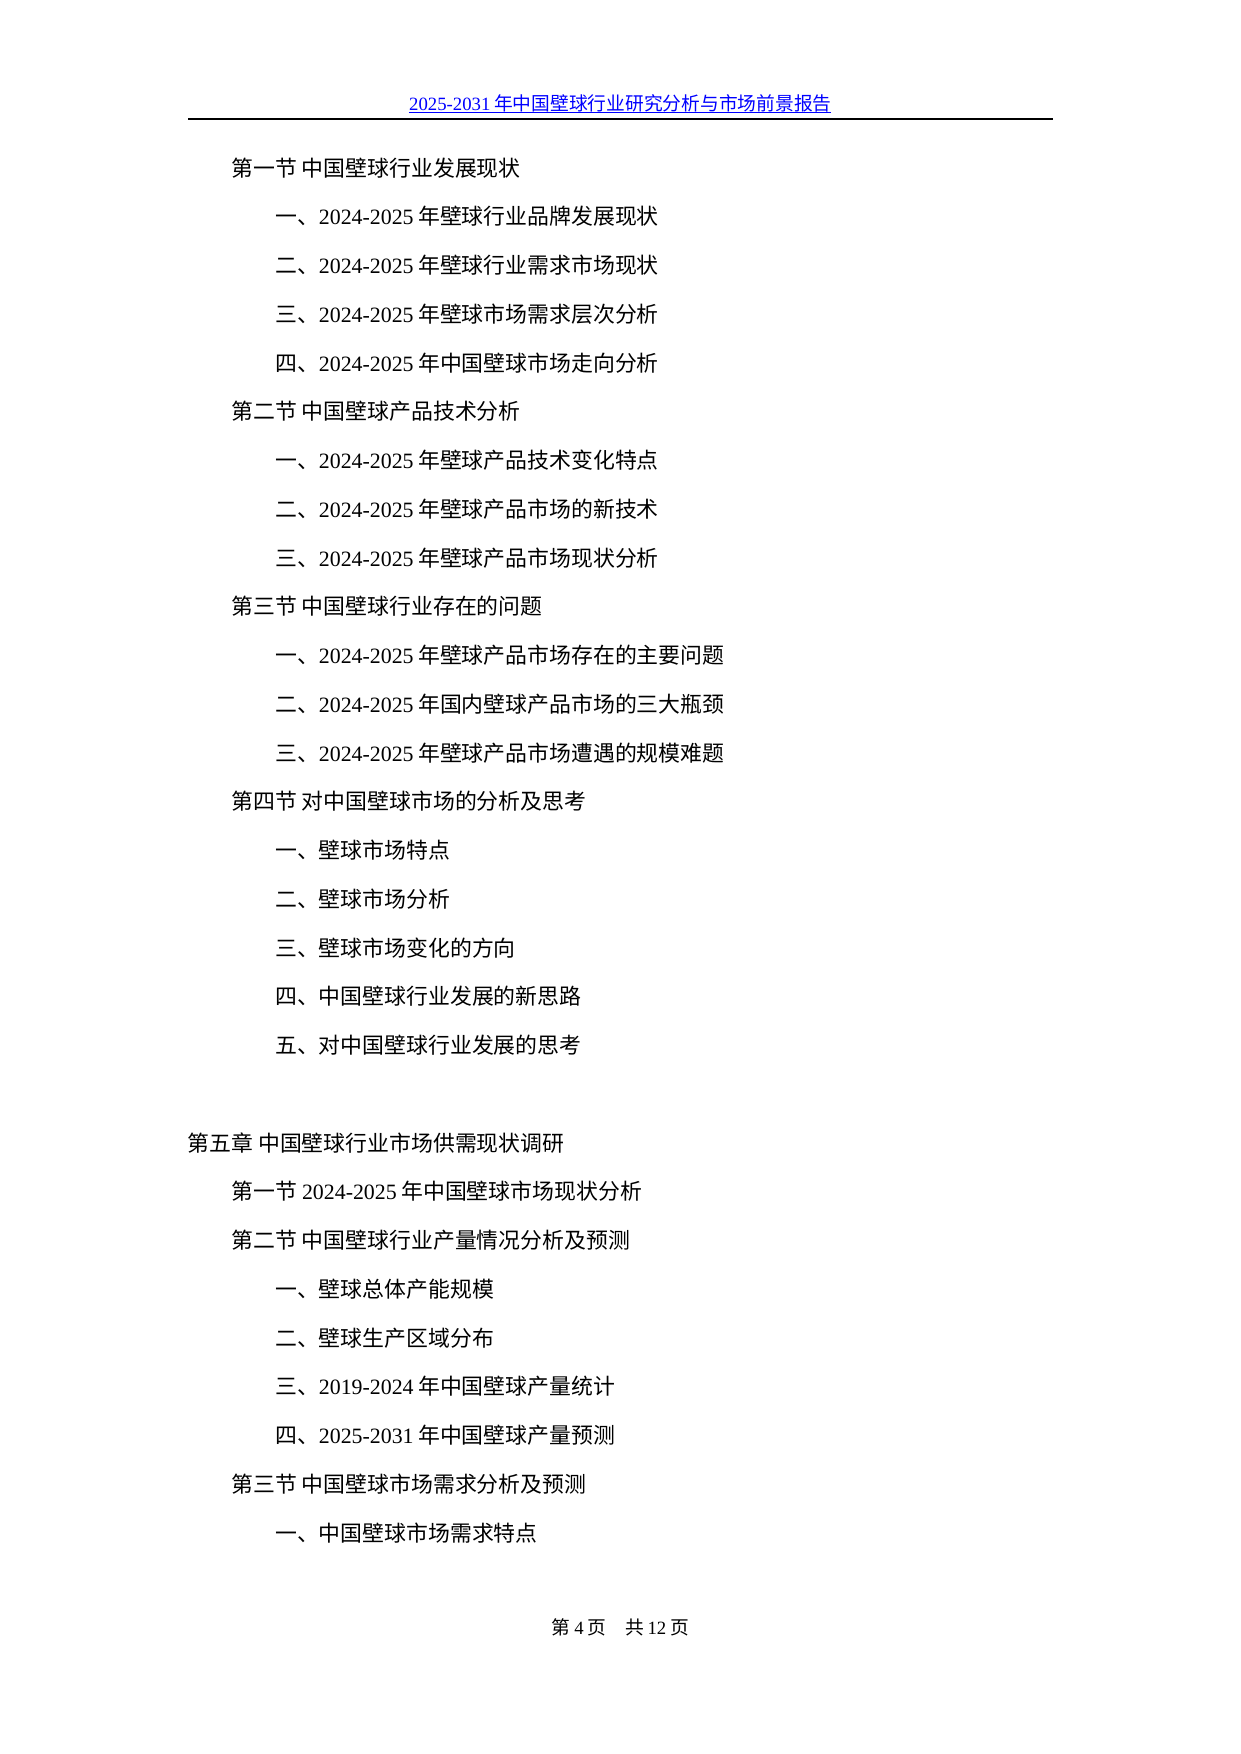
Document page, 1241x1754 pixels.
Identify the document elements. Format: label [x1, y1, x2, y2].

text [187, 150, 1053, 1548]
